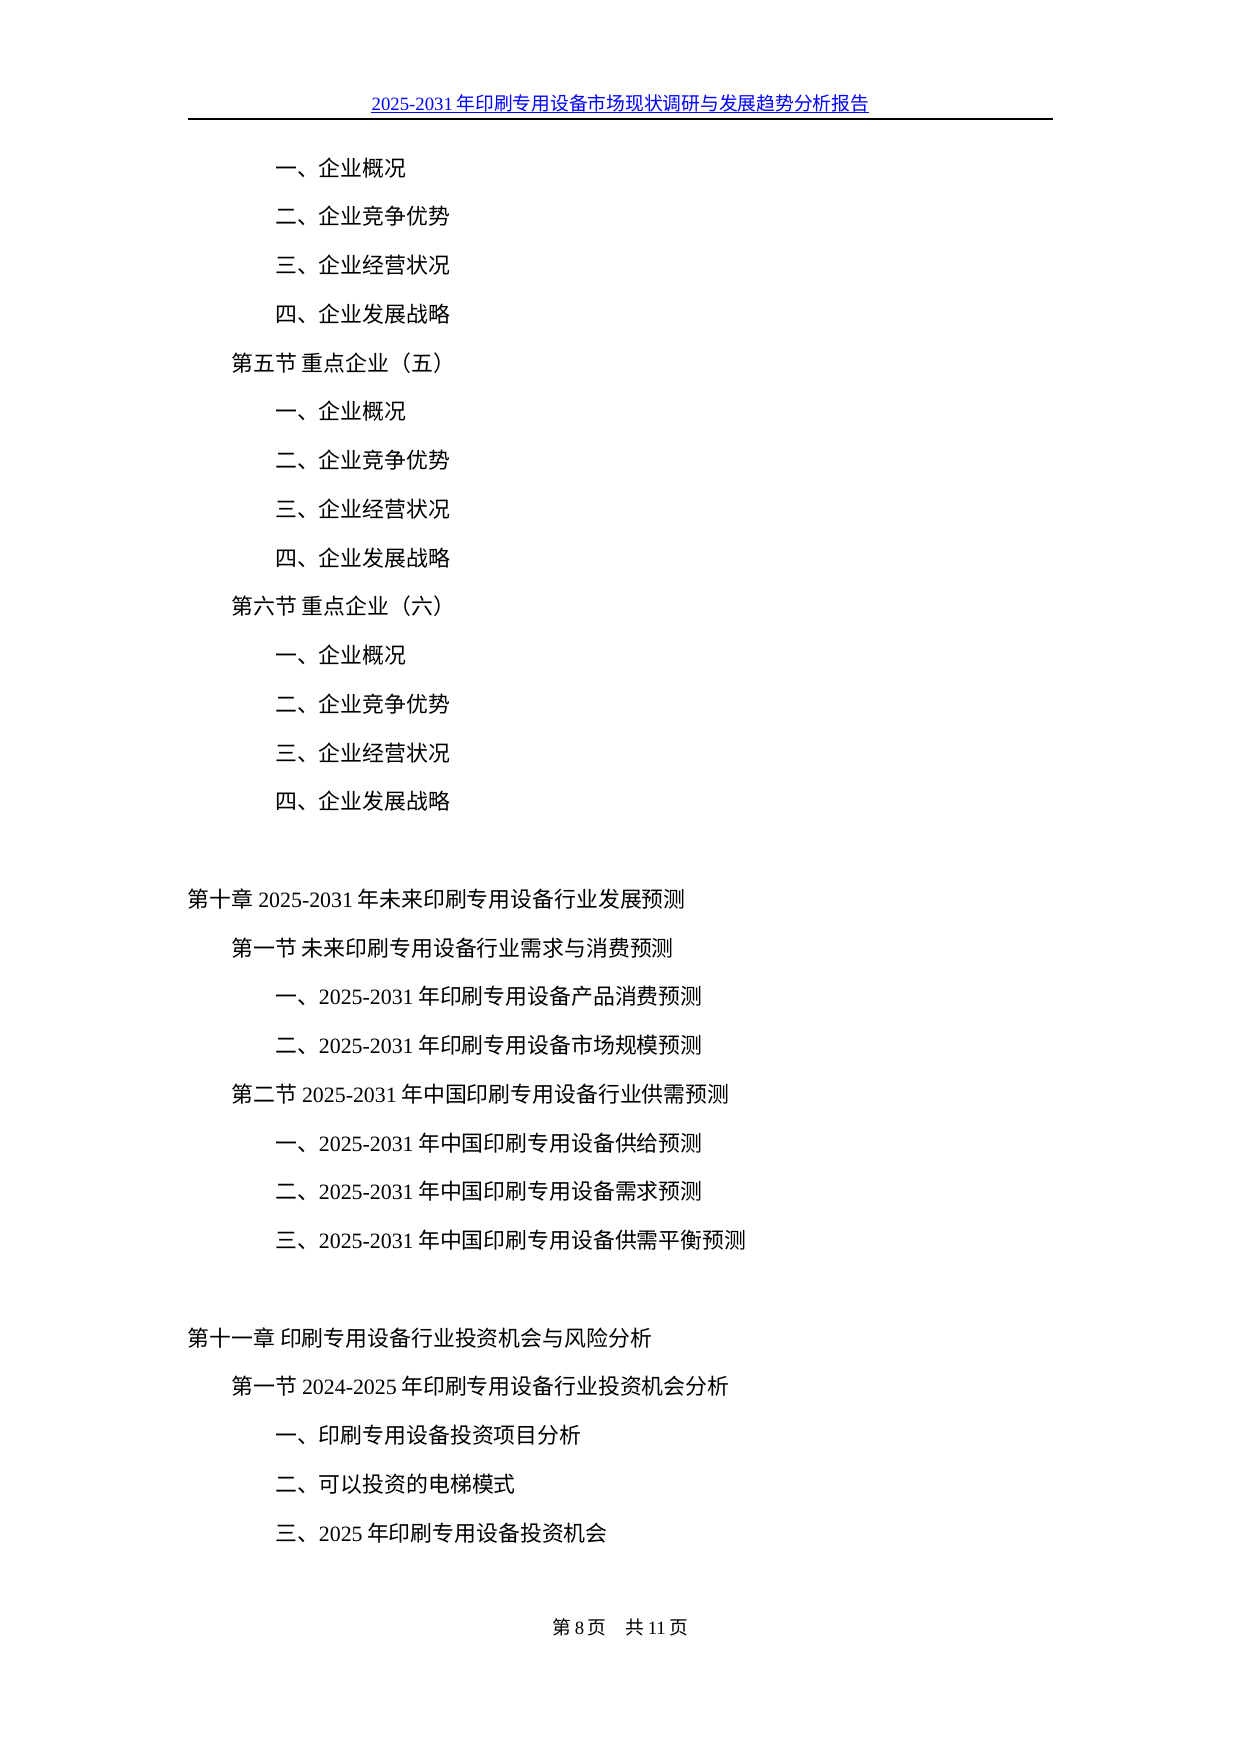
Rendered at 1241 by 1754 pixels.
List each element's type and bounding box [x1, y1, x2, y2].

text [187, 150, 1053, 1548]
